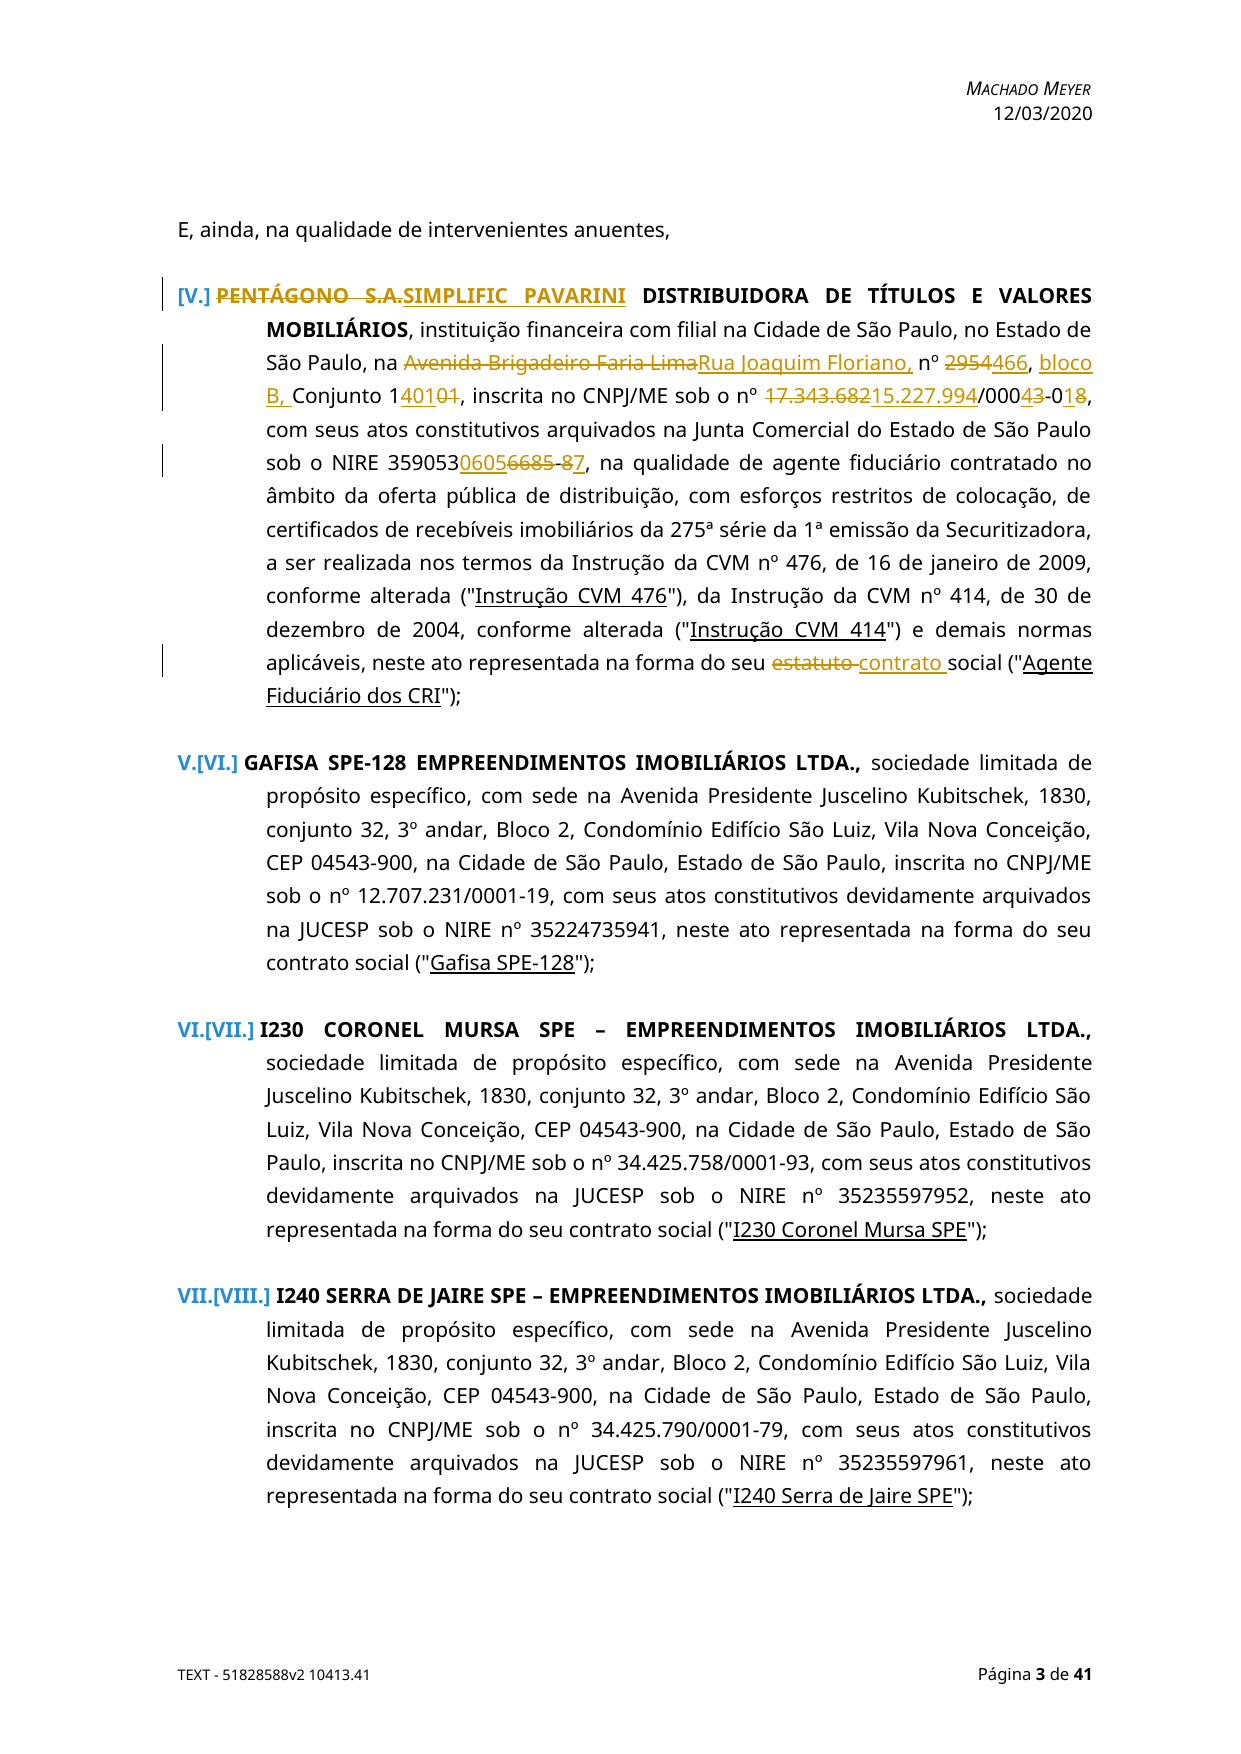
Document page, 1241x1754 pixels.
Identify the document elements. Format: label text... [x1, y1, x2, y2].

text E, ainda, na qualidade de intervenientes anuentes, [177, 211, 1092, 244]
list I230 CORONEL MURSA SPE – EMPREENDIMENTOS IMOBILIÁRIOS LTDA., sociedade limitada de propósito específico, com sede na Avenida Presidente Juscelino Kubitschek, 1830, conjunto 32, 3º andar, Bloco 2, Condomínio Edifício São Luiz, Vila Nova Conceição, CEP 04543-900, na Cidade de São Paulo, Estado de São Paulo, inscrita no CNPJ/ME sob o nº 34.425.758/0001-93, com seus atos constitutivos devidamente arquivados na JUCESP sob o NIRE nº 35235597952, neste ato representada na forma do seu contrato social ("I230 Coronel Mursa SPE"); [177, 1011, 1092, 1244]
list I240 SERRA DE JAIRE SPE – EMPREENDIMENTOS IMOBILIÁRIOS LTDA., sociedade limitada de propósito específico, com sede na Avenida Presidente Juscelino Kubitschek, 1830, conjunto 32, 3º andar, Bloco 2, Condomínio Edifício São Luiz, Vila Nova Conceição, CEP 04543-900, na Cidade de São Paulo, Estado de São Paulo, inscrita no CNPJ/ME sob o nº 34.425.790/0001-79, com seus atos constitutivos devidamente arquivados na JUCESP sob o NIRE nº 35235597961, neste ato representada na forma do seu contrato social ("I240 Serra de Jaire SPE"); [177, 1277, 1092, 1511]
list GAFISA SPE-128 EMPREENDIMENTOS IMOBILIÁRIOS LTDA., sociedade limitada de propósito específico, com sede na Avenida Presidente Juscelino Kubitschek, 1830, conjunto 32, 3º andar, Bloco 2, Condomínio Edifício São Luiz, Vila Nova Conceição, CEP 04543-900, na Cidade de São Paulo, Estado de São Paulo, inscrita no CNPJ/ME sob o nº 12.707.231/0001-19, com seus atos constitutivos devidamente arquivados na JUCESP sob o NIRE nº 35224735941, neste ato representada na forma do seu contrato social ("Gafisa SPE-128"); [177, 744, 1092, 977]
list DISTRIBUIDORA DE TÍTULOS E VALORES MOBILIÁRIOS, instituição financeira com filial na Cidade de São Paulo, no Estado de São Paulo, na nº , Conjunto 1, inscrita no CNPJ/ME sob o nº /000-0, com seus atos constitutivos arquivados na Junta Comercial do Estado de São Paulo sob o NIRE 359053-, na qualidade de agente fiduciário contratado no âmbito da oferta pública de distribuição, com esforços restritos de colocação, de certificados de recebíveis imobiliários da 275ª série da 1ª emissão da Securitizadora, a ser realizada nos termos da Instrução da CVM nº 476, de 16 de janeiro de 2009, conforme alterada ("Instrução CVM 476"), da Instrução da CVM nº 414, de 30 de dezembro de 2004, conforme alterada ("Instrução CVM 414") e demais normas aplicáveis, neste ato representada na forma do seu social ("Agente Fiduciário dos CRI"); [177, 277, 1092, 711]
